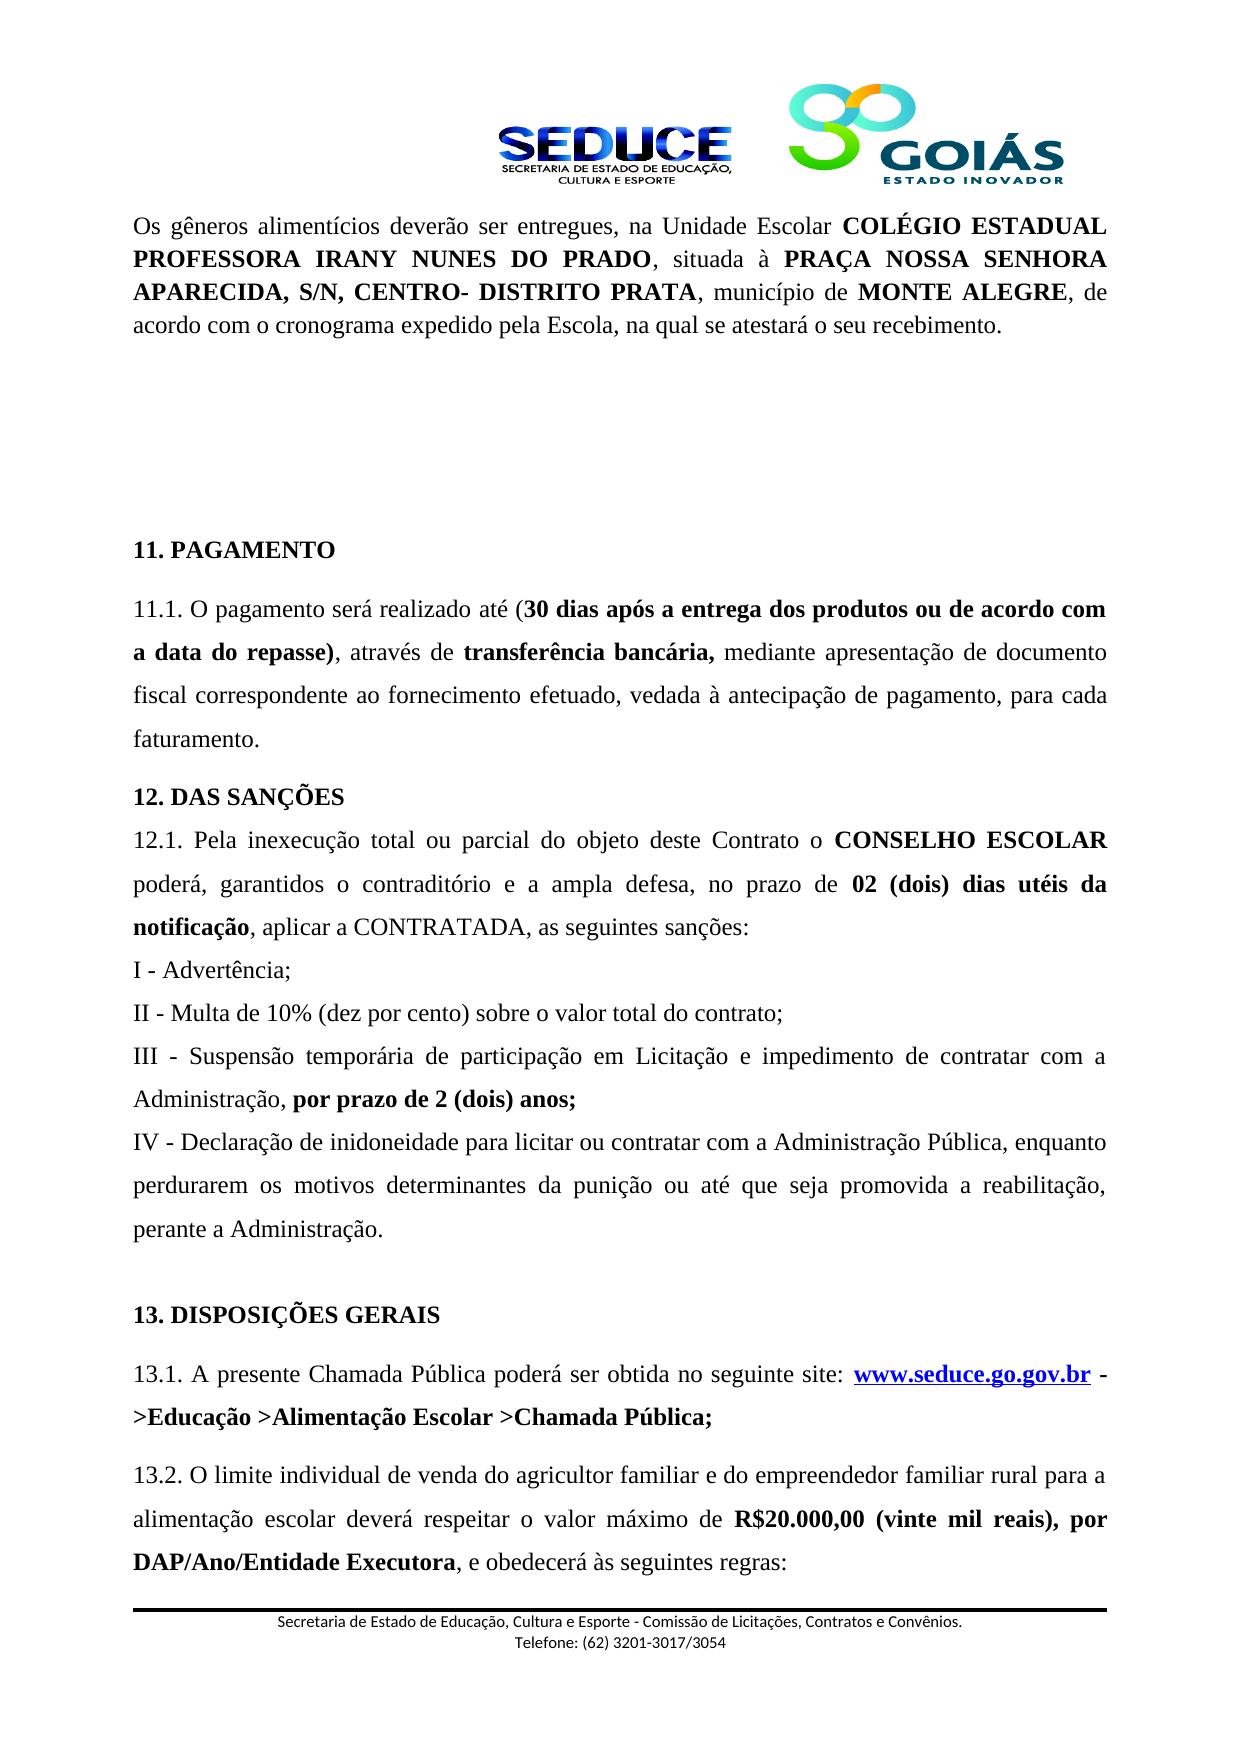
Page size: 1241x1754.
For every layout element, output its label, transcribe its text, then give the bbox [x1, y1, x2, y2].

text 13.2. O limite individual de venda do agricultor familiar e do empreendedor familiar rural para a alimentação escolar deverá respeitar o valor máximo de R$20.000,00 (vinte mil reais), por DAP/Ano/Entidade Executora, e obedecerá às seguintes regras: [133, 1461, 1107, 1576]
text 12. DAS SANÇÕES [133, 782, 1107, 811]
text 13. DISPOSIÇÕES GERAIS [133, 1300, 1107, 1329]
text 12.1. Pela inexecução total ou parcial do objeto deste Contrato o CONSELHO ESCOLAR poderá, garantidos o contraditório e a ampla defesa, no prazo de 02 (dois) dias utéis da notificação, aplicar a CONTRATADA, as seguintes sanções: [133, 826, 1107, 941]
text Os gêneros alimentícios deverão ser entregues, na Unidade Escolar COLÉGIO ESTADUAL PROFESSORA IRANY NUNES DO PRADO, situada à PRAÇA NOSSA SENHORA APARECIDA, S/N, CENTRO- DISTRITO PRATA, município de MONTE ALEGRE, de acordo com o cronograma expedido pela Escola, na qual se atestará o seu recebimento. [133, 211, 1107, 339]
text 13.1. A presente Chamada Pública poderá ser obtida no seguinte site: www.seduce.go.gov.br ->Educação >Alimentação Escolar >Chamada Pública; [133, 1359, 1107, 1431]
text 11.1. O pagamento será realizado até (30 dias após a entrega dos produtos ou de acordo com a data do repasse), através de transferência bancária, mediante apresentação de documento fiscal correspondente ao fornecimento efetuado, vedada à antecipação de pagamento, para cada faturamento. [133, 594, 1107, 752]
text II - Multa de 10% (dez por cento) sobre o valor total do contrato; [133, 998, 1107, 1027]
text IV - Declaração de inidoneidade para licitar ou contratar com a Administração Pública, enquanto perdurarem os motivos determinantes da punição ou até que seja promovida a reabilitação, perante a Administração. [133, 1127, 1107, 1242]
text III - Suspensão temporária de participação em Licitação e impedimento de contratar com a Administração, por prazo de 2 (dois) anos; [133, 1041, 1107, 1113]
picture [477, 73, 1108, 212]
text I - Advertência; [133, 955, 1107, 984]
text 11. PAGAMENTO [133, 536, 1107, 564]
